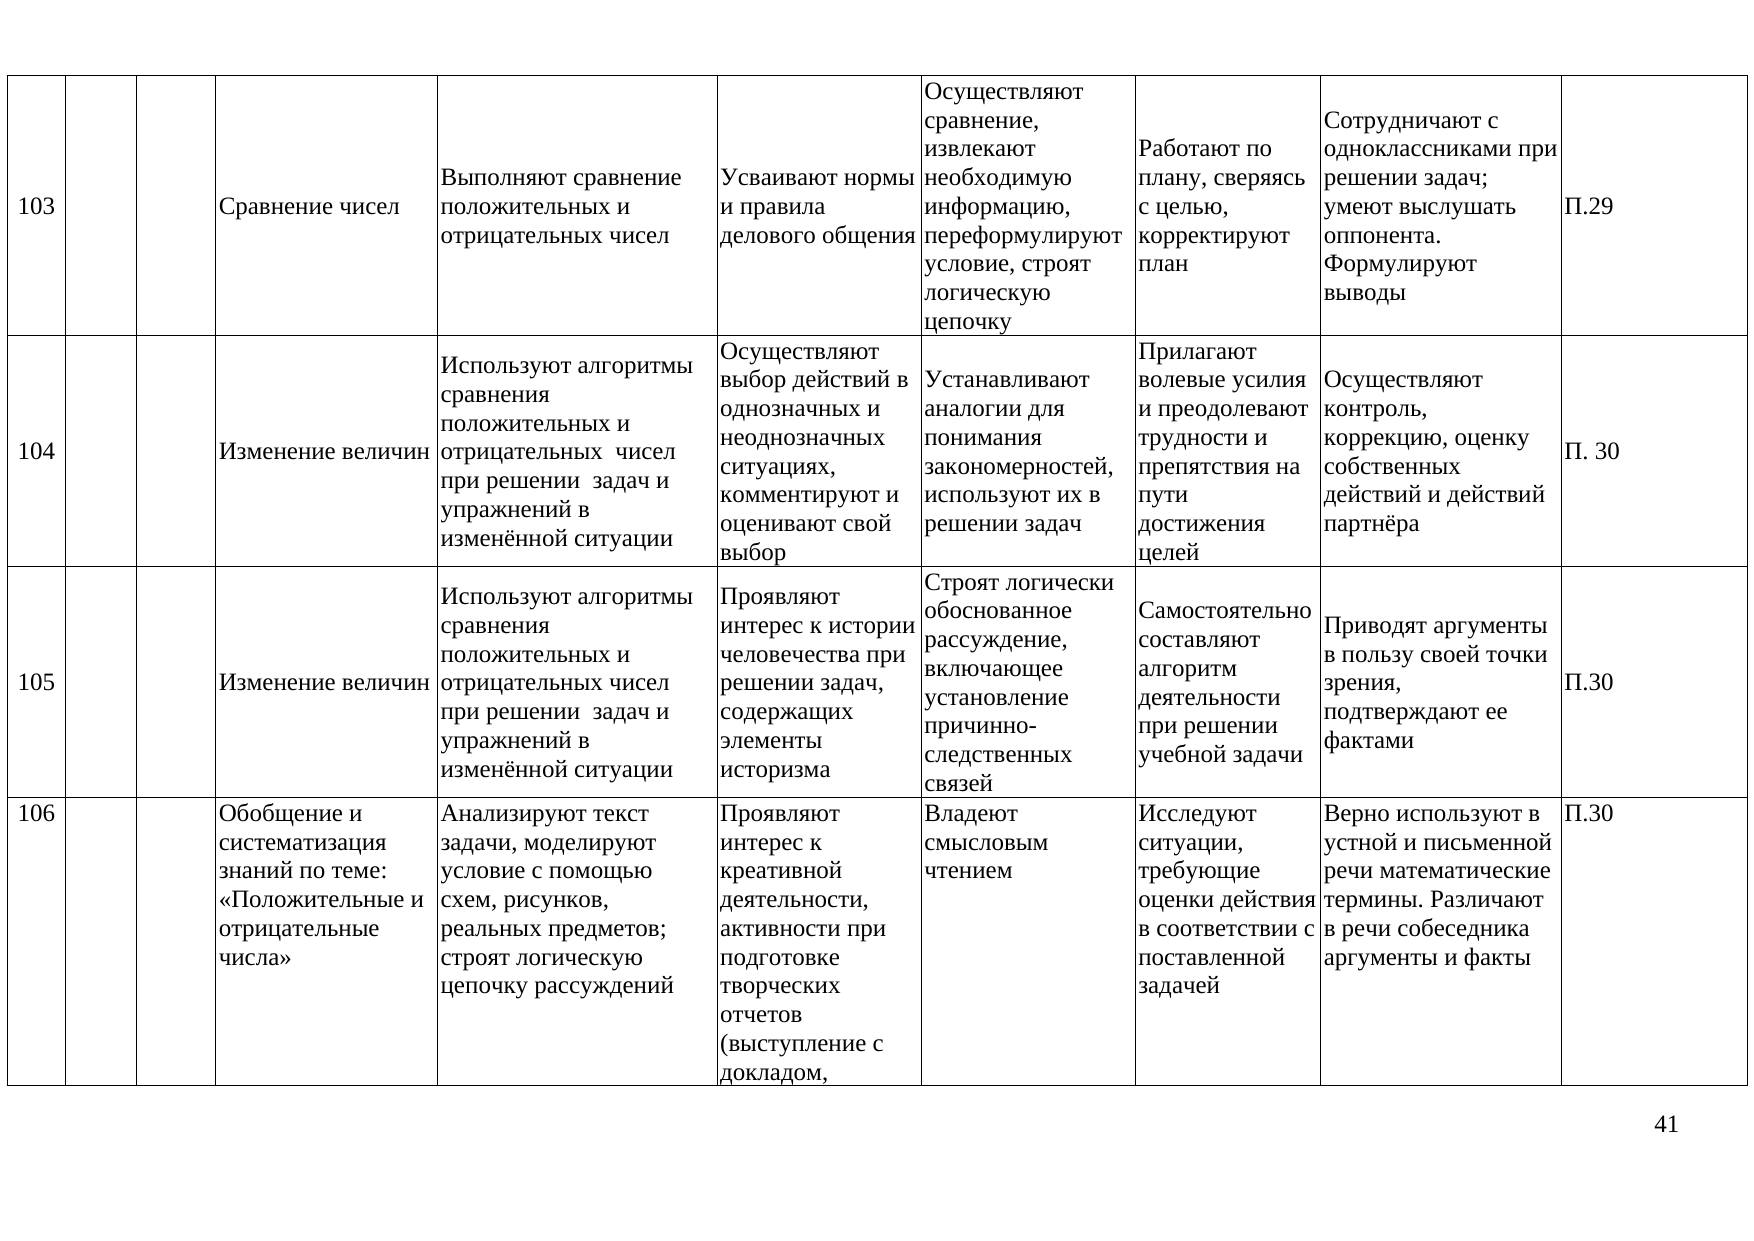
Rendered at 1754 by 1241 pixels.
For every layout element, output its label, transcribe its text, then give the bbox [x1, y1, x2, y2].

table_cell П.29 [1562, 76, 1747, 335]
table_cell Осуществляют выбор действий в однозначных и неоднозначных ситуациях, комментируют и оценивают свой выбор [718, 336, 921, 566]
table_cell П. 30 [1562, 336, 1747, 566]
table_cell [137, 567, 215, 797]
table_cell Выполняют сравнение положительных и отрицательных чисел [438, 76, 717, 335]
table_cell Самостоятельно составляют алгоритм деятельности при решении учебной задачи [1136, 567, 1320, 797]
table_cell Работают по плану, сверяясь с целью, корректируют план [1136, 76, 1320, 335]
table_cell Сравнение чисел [216, 76, 437, 335]
table_cell Проявляют интерес к истории человечества при решении задач, содержащих элементы историзма [718, 567, 921, 797]
table_cell [137, 336, 215, 566]
table_cell 103 [8, 76, 65, 335]
table_cell 105 [8, 567, 65, 797]
table_cell 106 [8, 798, 65, 1085]
table_cell Сотрудничают с одноклассниками при решении задач; умеют выслушать оппонента. Формулируют выводы [1321, 76, 1561, 335]
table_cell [438, 798, 717, 1085]
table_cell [216, 798, 437, 1085]
table_cell Прилагают волевые усилия и преодолевают трудности и препятствия на пути достижения целей [1136, 336, 1320, 566]
table_cell Осуществляют контроль, коррекцию, оценку собственных действий и действий партнёра [1321, 336, 1561, 566]
table_cell П.30 [1562, 798, 1747, 1085]
table_cell Изменение величин [216, 336, 437, 566]
table_cell [137, 76, 215, 335]
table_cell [1321, 798, 1561, 1085]
table_cell Строят логически обоснованное рассуждение, включающее установление причинно-следственных связей [922, 567, 1135, 797]
table_cell Используют алгоритмы сравнения положительных и отрицательных чисел при решении задач и упражнений в изменённой ситуации [438, 336, 717, 566]
table_cell Устанавливают аналогии для понимания закономерностей, используют их в решении задач [922, 336, 1135, 566]
table_cell 104 [8, 336, 65, 566]
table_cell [718, 798, 921, 1085]
table_cell [137, 798, 215, 1085]
table_cell [66, 567, 136, 797]
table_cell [1136, 798, 1320, 1085]
table_cell Усваивают нормы и правила делового общения [718, 76, 921, 335]
table_cell Изменение величин [216, 567, 437, 797]
table_cell Приводят аргументы в пользу своей точки зрения, подтверждают ее фактами [1321, 567, 1561, 797]
table_cell Используют алгоритмы сравнения положительных и отрицательных чисел при решении задач и упражнений в изменённой ситуации [438, 567, 717, 797]
table_cell [66, 798, 136, 1085]
table_cell П.30 [1562, 567, 1747, 797]
table_cell [66, 336, 136, 566]
table_cell [66, 76, 136, 335]
table_cell Осуществляют сравнение, извлекают необходимую информацию, переформулируют условие, строят логическую цепочку [922, 76, 1135, 335]
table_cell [922, 798, 1135, 1085]
